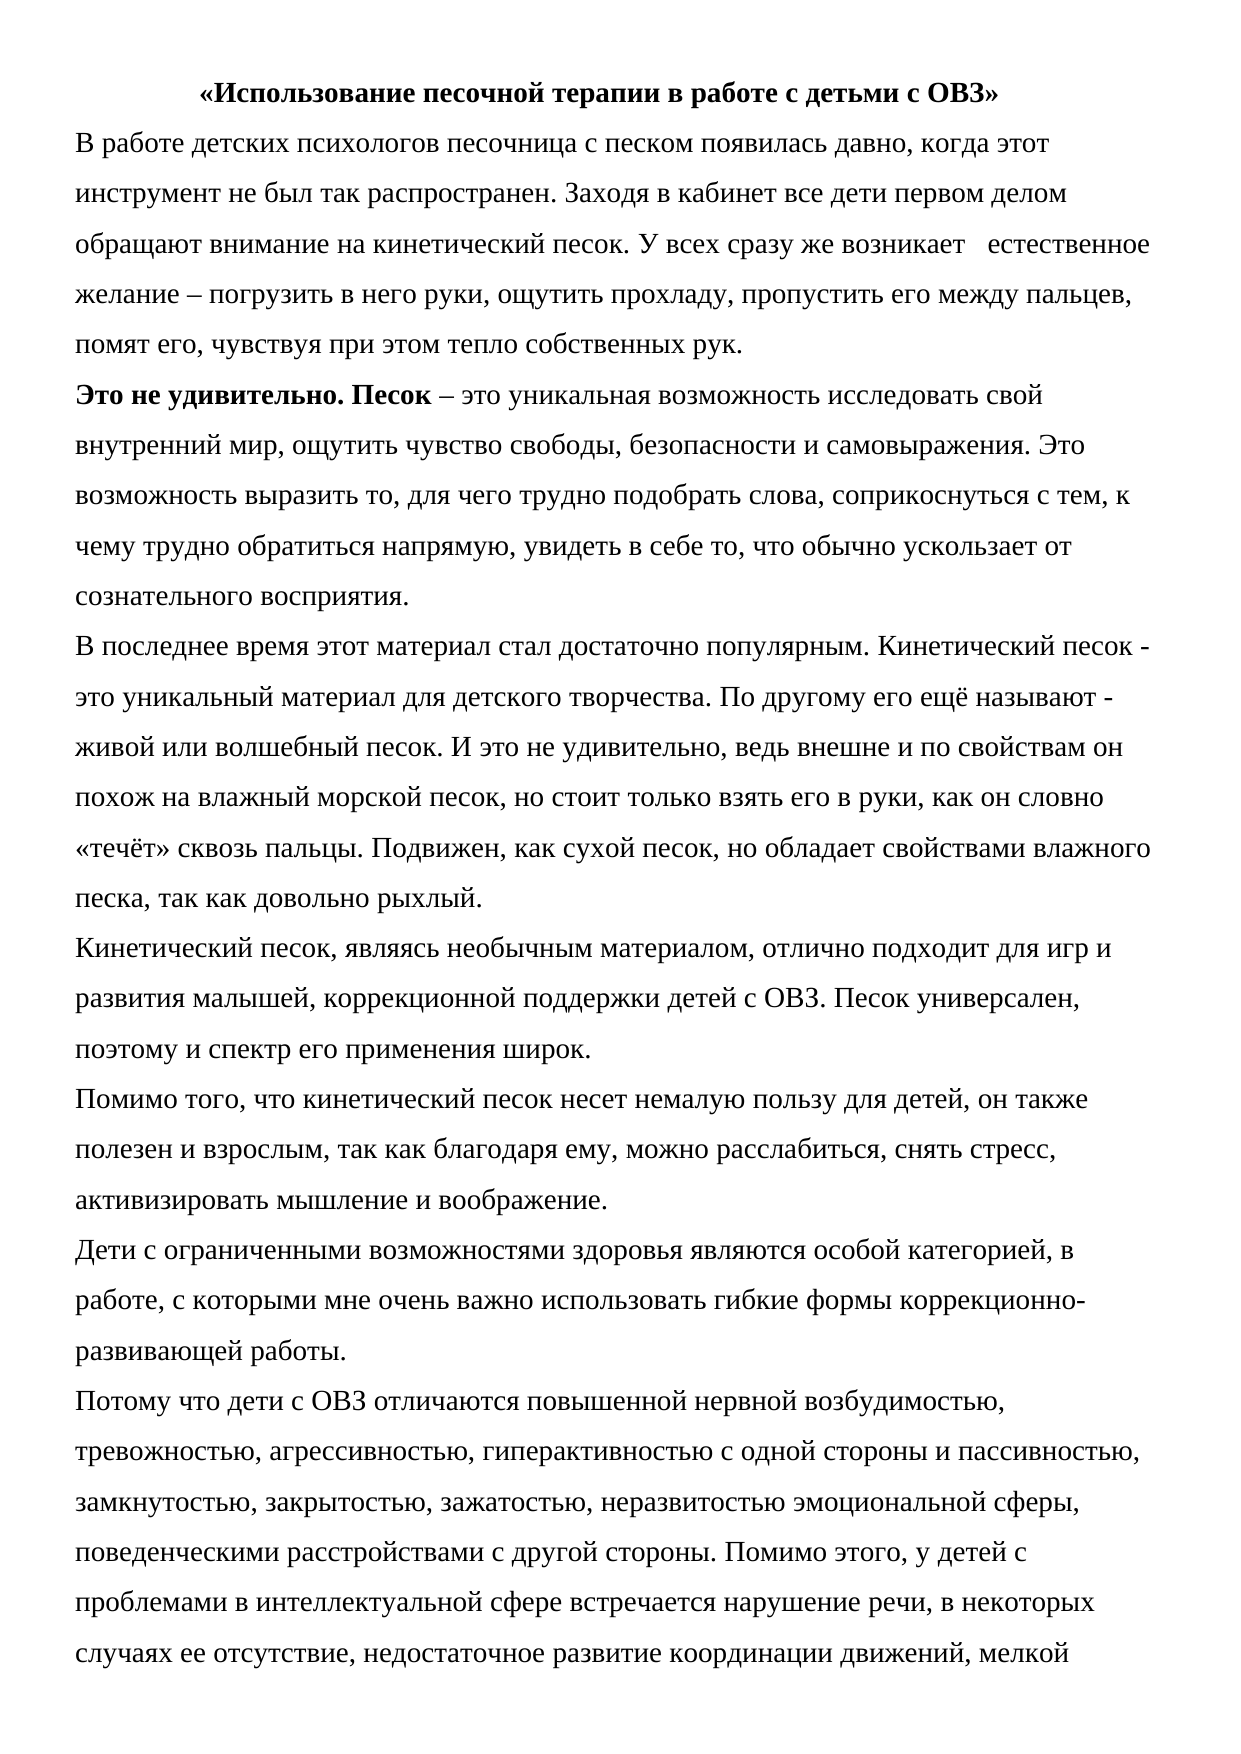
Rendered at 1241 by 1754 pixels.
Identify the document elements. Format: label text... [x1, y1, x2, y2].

text В работе детских психологов песочница с песком появилась давно, когда этот инструмент не был так распространен. Заходя в кабинет все дети первом делом обращают внимание на кинетический песок. У всех сразу же возникает естественное желание – погрузить в него руки, ощутить прохладу, пропустить его между пальцев, помят его, чувствуя при этом тепло собственных рук. [75, 125, 1165, 360]
text В последнее время этот материал стал достаточно популярным. Кинетический песок - это уникальный материал для детского творчества. По другому его ещё называют - живой или волшебный песок. И это не удивительно, ведь внешне и по свойствам он похож на влажный морской песок, но стоит только взять его в руки, как он словно «течёт» сквозь пальцы. Подвижен, как сухой песок, но обладает свойствами влажного песка, так как довольно рыхлый. [75, 628, 1165, 913]
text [75, 1383, 1165, 1668]
text Помимо того, что кинетический песок несет немалую пользу для детей, он также полезен и взрослым, так как благодаря ему, можно расслабиться, снять стресс, активизировать мышление и воображение. [75, 1081, 1165, 1215]
text Кинетический песок, являясь необычным материалом, отлично подходит для игр и развития малышей, коррекционной поддержки детей с ОВЗ. Песок универсален, поэтому и спектр его применения широк. [75, 930, 1165, 1064]
text «Использование песочной терапии в работе с детьми с ОВЗ» [75, 75, 1165, 108]
text Дети с ограниченными возможностями здоровья являются особой категорией, в работе, с которыми мне очень важно использовать гибкие формы коррекционно-развивающей работы. [75, 1232, 1165, 1366]
text Это не удивительно. Песок – это уникальная возможность исследовать свой внутренний мир, ощутить чувство свободы, безопасности и самовыражения. Это возможность выразить то, для чего трудно подобрать слова, соприкоснуться с тем, к чему трудно обратиться напрямую, увидеть в себе то, что обычно ускользает от сознательного восприятия. [75, 377, 1165, 612]
